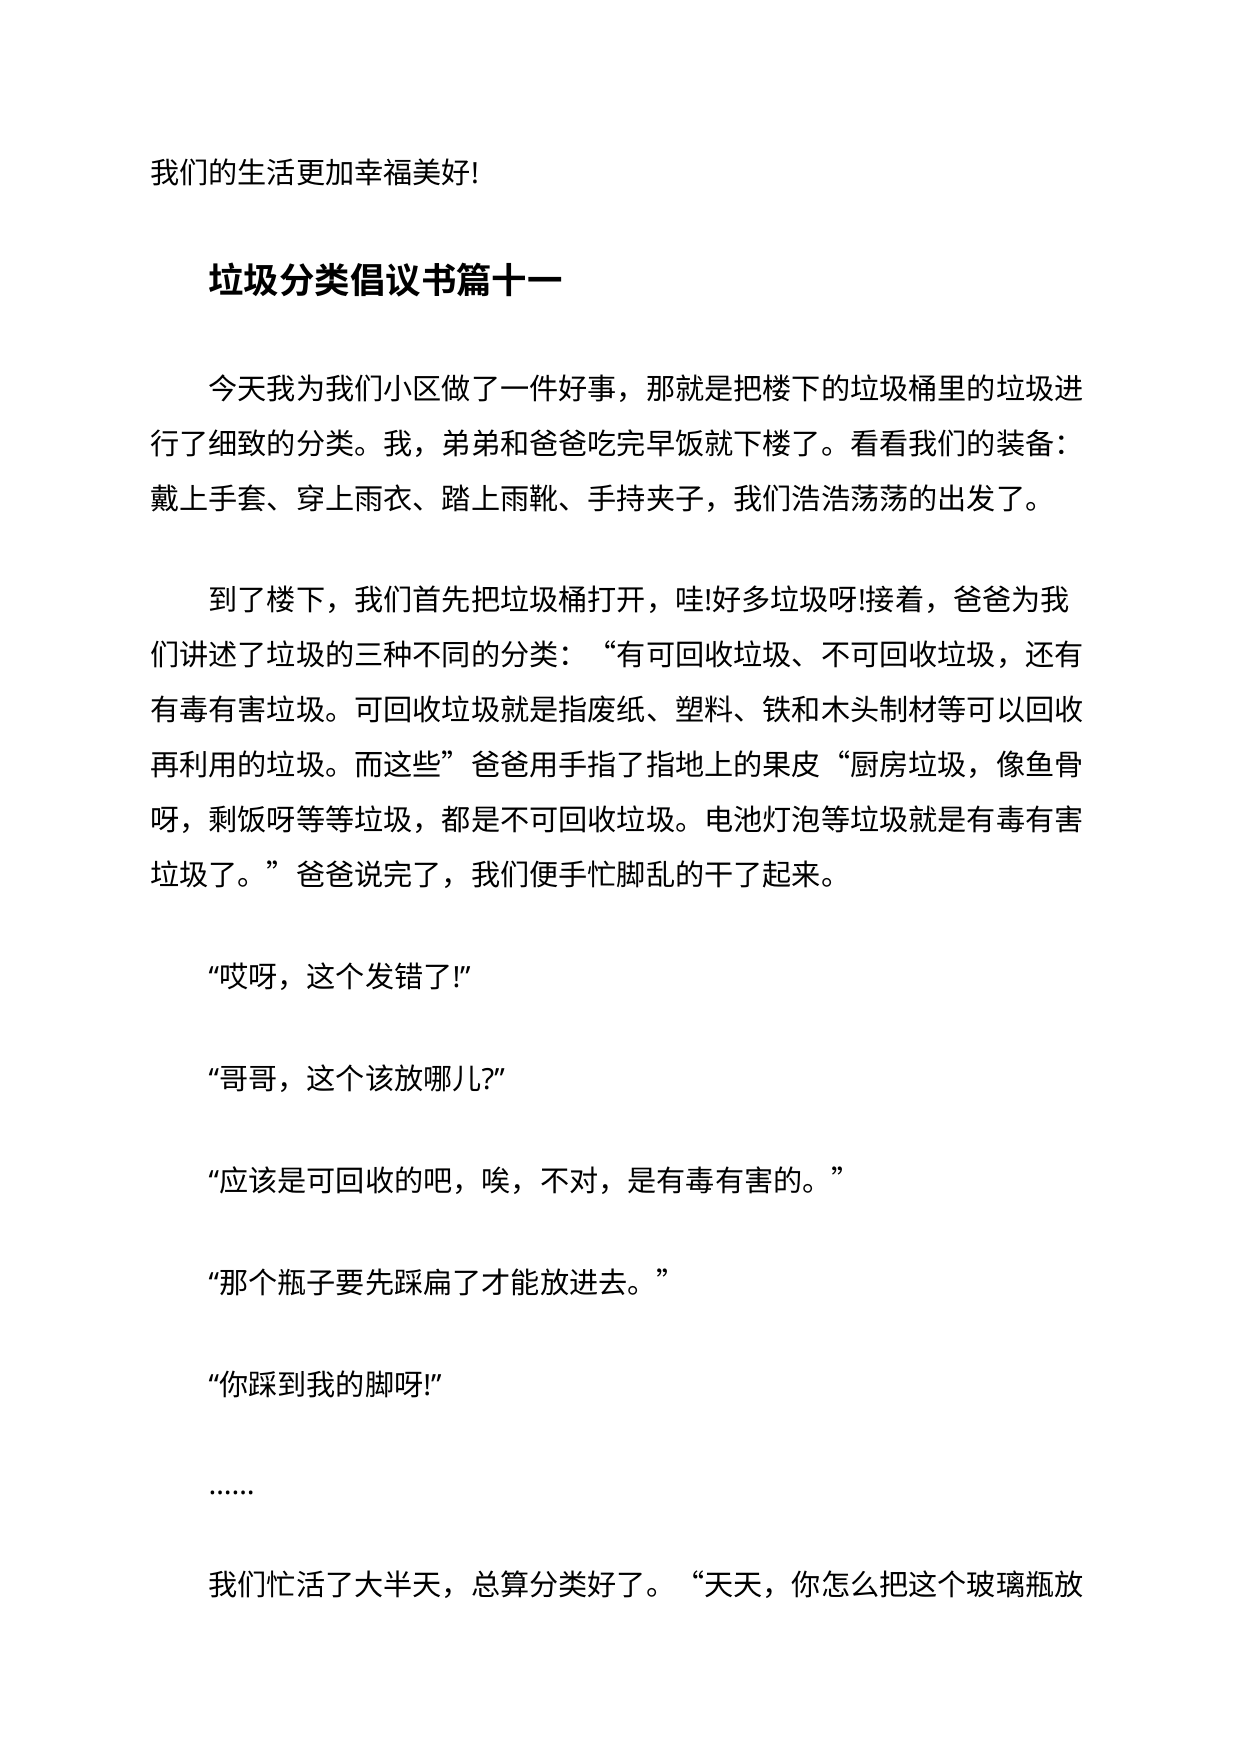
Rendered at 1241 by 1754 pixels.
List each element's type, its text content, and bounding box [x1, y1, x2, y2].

text “哎呀，这个发错了!” [150, 953, 1090, 996]
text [150, 150, 1090, 192]
text “你踩到我的脚呀!” [150, 1361, 1090, 1404]
text 到了楼下，我们首先把垃圾桶打开，哇!好多垃圾呀!接着，爸爸为我们讲述了垃圾的三种不同的分类：“有可回收垃圾、不可回收垃圾，还有有毒有害垃圾。可回收垃圾就是指废纸、塑料、铁和木头制材等可以回收再利用的垃圾。而这些”爸爸用手指了指地上的果皮“厨房垃圾，像鱼骨呀，剩饭呀等等垃圾，都是不可回收垃圾。电池灯泡等垃圾就是有毒有害垃圾了。”爸爸说完了，我们便手忙脚乱的干了起来。 [150, 577, 1090, 894]
text …… [150, 1463, 1090, 1503]
text “那个瓶子要先踩扁了才能放进去。” [150, 1259, 1090, 1302]
text “哥哥，这个该放哪儿?” [150, 1055, 1090, 1098]
text 垃圾分类倡议书篇十一 [150, 252, 1090, 303]
text “应该是可回收的吧，唉，不对，是有毒有害的。” [150, 1157, 1090, 1200]
text 今天我为我们小区做了一件好事，那就是把楼下的垃圾桶里的垃圾进行了细致的分类。我，弟弟和爸爸吃完早饭就下楼了。看看我们的装备：戴上手套、穿上雨衣、踏上雨靴、手持夹子，我们浩浩荡荡的出发了。 [150, 365, 1090, 517]
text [150, 1562, 1090, 1604]
